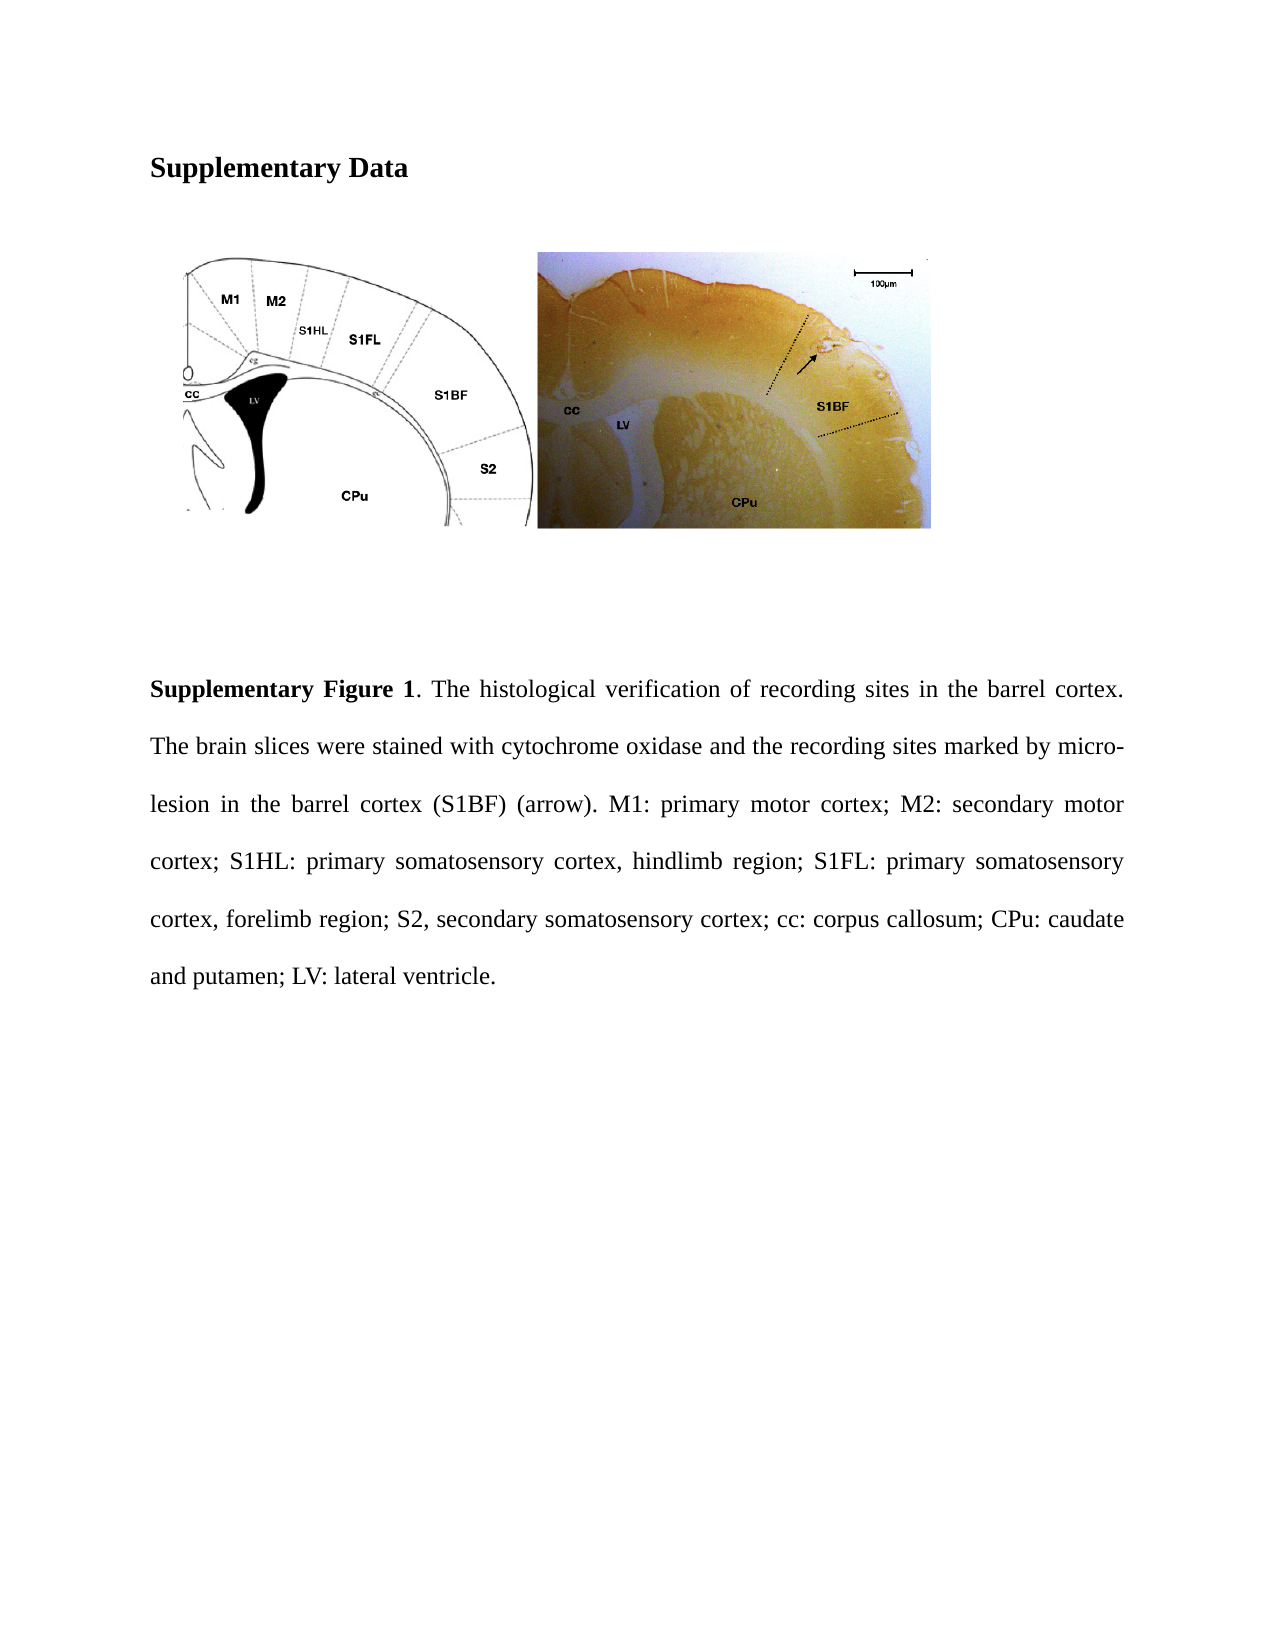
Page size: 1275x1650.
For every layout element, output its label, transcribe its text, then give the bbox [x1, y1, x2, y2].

picture [176, 231, 937, 540]
text Supplementary Data [150, 150, 1125, 183]
text Supplementary Figure 1. The histological verification of recording sites in the barrel cortex. The brain slices were stained with cytochrome oxidase and the recording sites marked by micro-lesion in the barrel cortex (S1BF) (arrow). M1: primary motor cortex; M2: secondary motor cortex; S1HL: primary somatosensory cortex, hindlimb region; S1FL: primary somatosensory cortex, forelimb region; S2, secondary somatosensory cortex; cc: corpus callosum; CPu: caudate and putamen; LV: lateral ventricle. [150, 674, 1125, 990]
